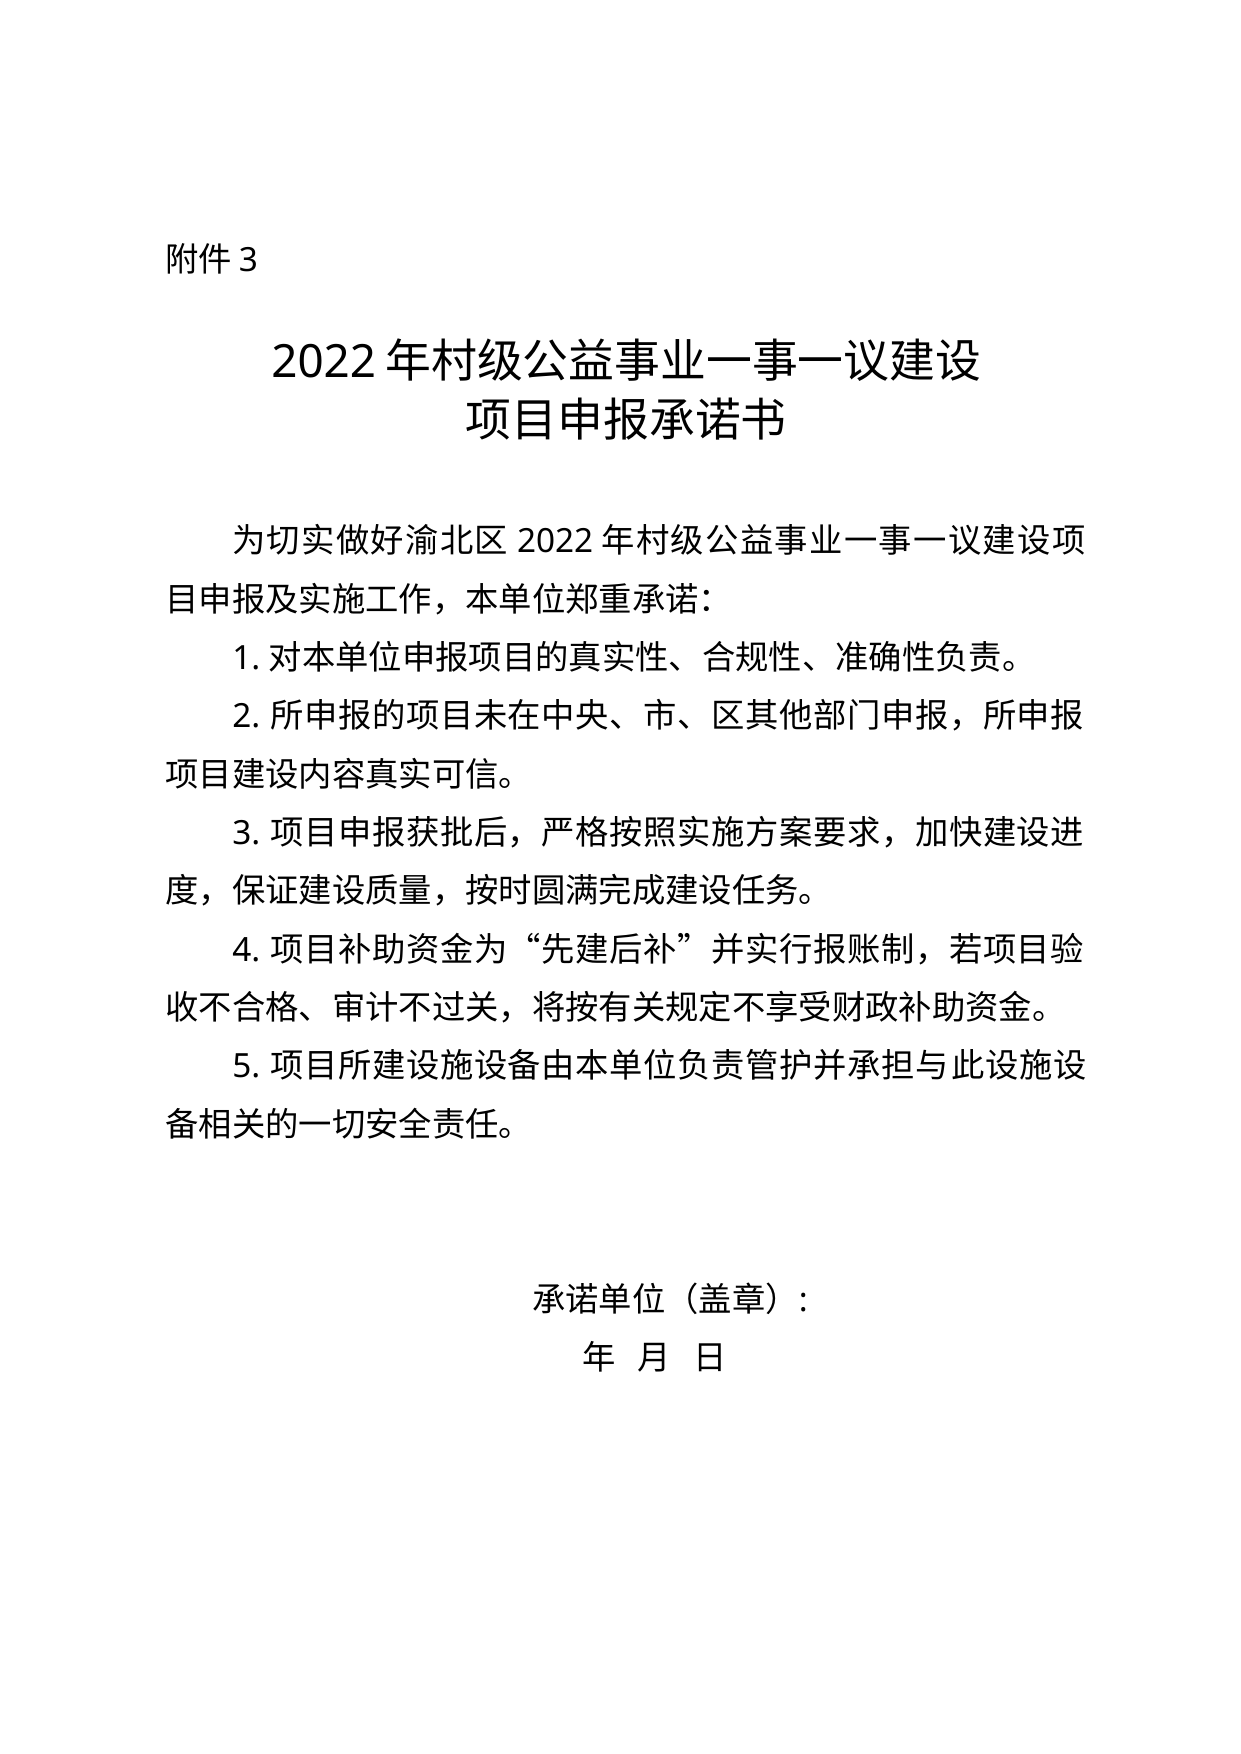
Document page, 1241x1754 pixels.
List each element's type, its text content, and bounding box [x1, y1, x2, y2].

text 附件3 [165, 231, 1087, 281]
text 4. 项目补助资金为“先建后补”并实行报账制，若项目验收不合格、审计不过关，将按有关规定不享受财政补助资金。 [165, 914, 1087, 1031]
text 5. 项目所建设施设备由本单位负责管护并承担与此设施设备相关的一切安全责任。 [165, 1031, 1087, 1148]
text 2. 所申报的项目未在中央、市、区其他部门申报，所申报项目建设内容真实可信。 [165, 681, 1087, 798]
text 为切实做好渝北区2022年村级公益事业一事一议建设项目申报及实施工作，本单位郑重承诺： [165, 506, 1087, 623]
text 年 月 日 [165, 1323, 1087, 1381]
text 项目申报承诺书 [165, 389, 1087, 448]
text 承诺单位（盖章）: [165, 1264, 1087, 1323]
text 2022年村级公益事业一事一议建设 [165, 331, 1087, 389]
text 3. 项目申报获批后，严格按照实施方案要求，加快建设进度，保证建设质量，按时圆满完成建设任务。 [165, 798, 1087, 914]
text 1. 对本单位申报项目的真实性、合规性、准确性负责。 [165, 623, 1087, 681]
